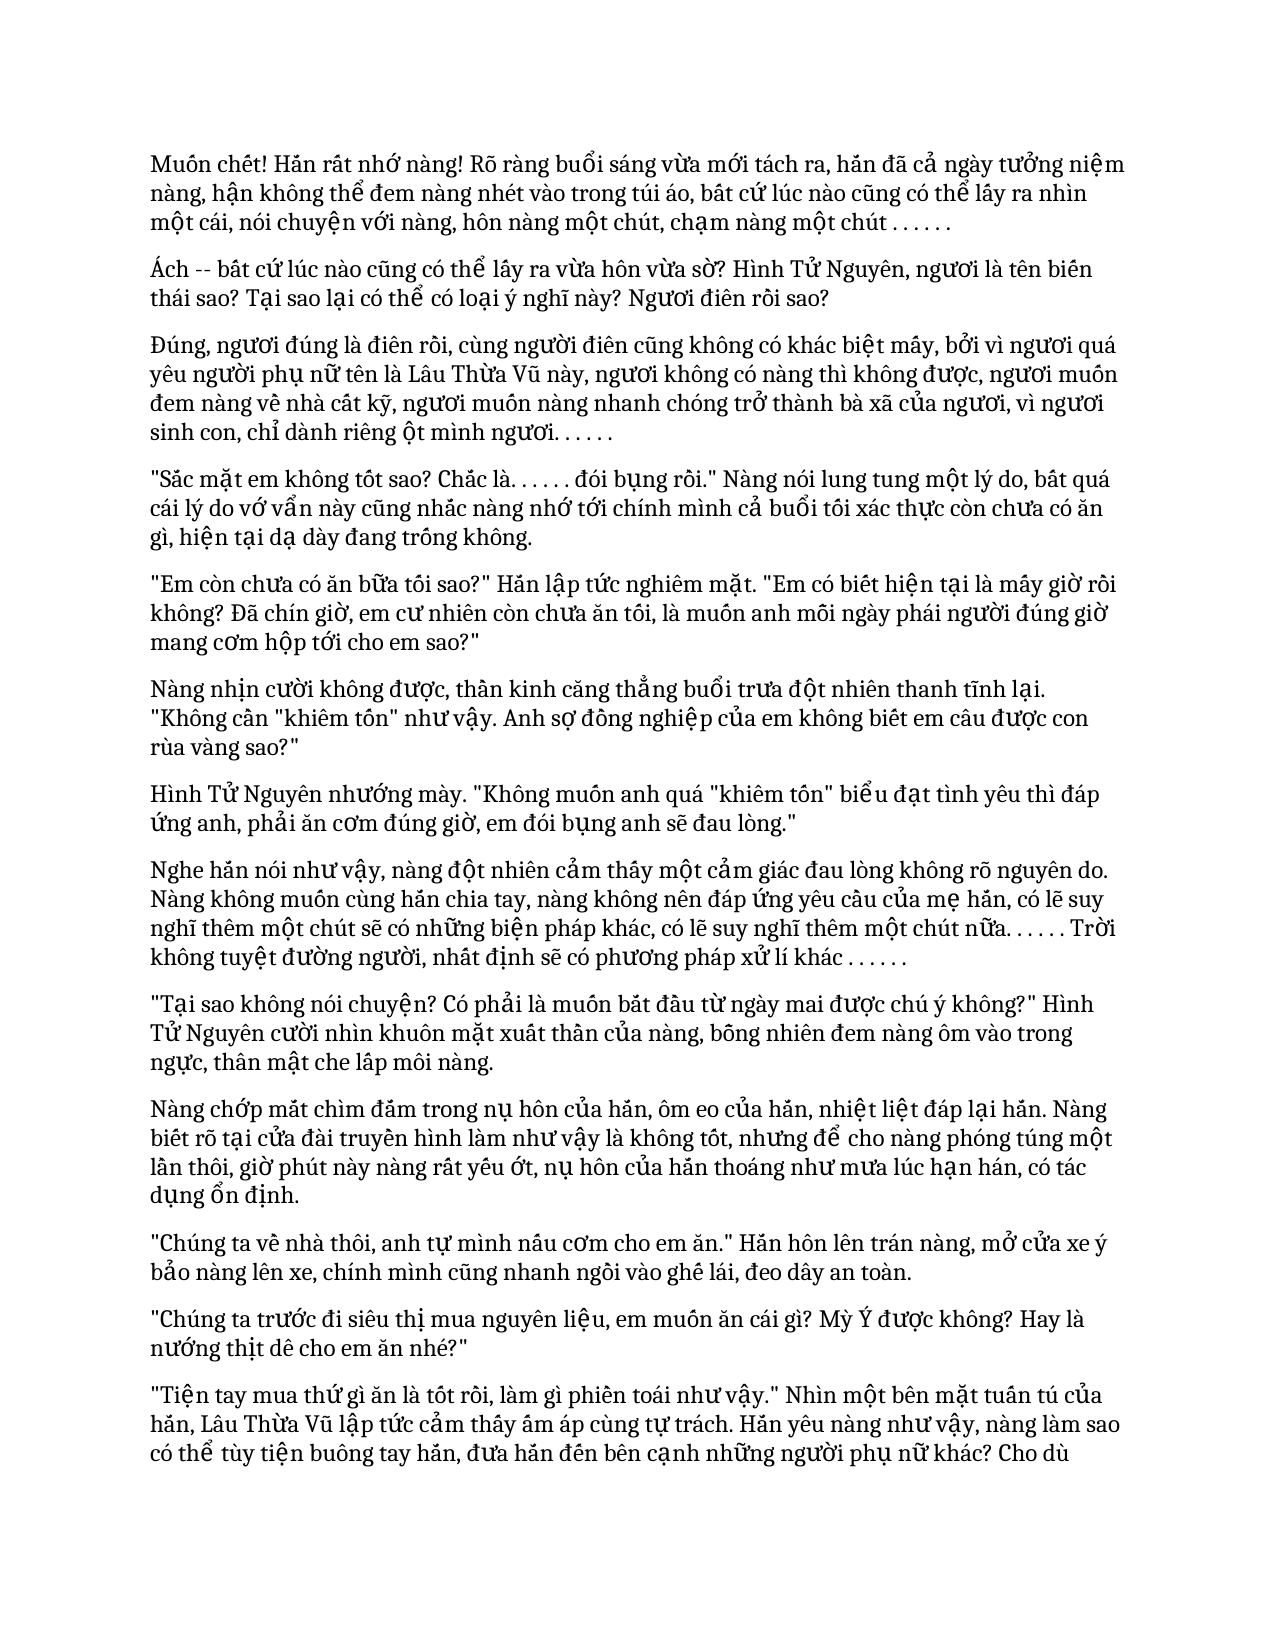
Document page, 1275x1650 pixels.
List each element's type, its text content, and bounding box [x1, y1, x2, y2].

text "Chúng ta về nhà thôi, anh tự mình nấu cơm cho em ăn." Hắn hôn lên trán nàng, mở cửa xe ý bảo nàng lên xe, chính mình cũng nhanh ngồi vào ghế lái, đeo dây an toàn. [150, 1229, 1125, 1286]
text Ách -- bất cứ lúc nào cũng có thể lấy ra vừa hôn vừa sờ? Hình Tử Nguyên, ngươi là tên biến thái sao? Tại sao lại có thể có loại ý nghĩ này? Ngươi điên rồi sao? [150, 255, 1125, 312]
text "Em còn chưa có ăn bữa tối sao?" Hắn lập tức nghiêm mặt. "Em có biết hiện tại là mấy giờ rồi không? Đã chín giờ, em cư nhiên còn chưa ăn tối, là muốn anh mỗi ngày phái người đúng giờ mang cơm hộp tới cho em sao?" [150, 570, 1125, 656]
text Nàng chớp mắt chìm đắm trong nụ hôn của hắn, ôm eo của hắn, nhiệt liệt đáp lại hắn. Nàng biết rõ tại cửa đài truyền hình làm như vậy là không tốt, nhưng để cho nàng phóng túng một lần thôi, giờ phút này nàng rất yếu ớt, nụ hôn của hắn thoáng như mưa lúc hạn hán, có tác dụng ổn định. [150, 1095, 1125, 1210]
text Đúng, ngươi đúng là điên rồi, cùng người điên cũng không có khác biệt mấy, bởi vì ngươi quá yêu người phụ nữ tên là Lâu Thừa Vũ này, ngươi không có nàng thì không được, ngươi muốn đem nàng về nhà cất kỹ, ngươi muốn nàng nhanh chóng trở thành bà xã của ngươi, vì ngươi sinh con, chỉ dành riêng ột mình ngươi. . . . . . [150, 331, 1125, 446]
text "Tại sao không nói chuyện? Có phải là muốn bắt đầu từ ngày mai được chú ý không?" Hình Tử Nguyên cười nhìn khuôn mặt xuất thần của nàng, bỗng nhiên đem nàng ôm vào trong ngực, thân mật che lấp môi nàng. [150, 990, 1125, 1076]
text Muốn chết! Hắn rất nhớ nàng! Rõ ràng buổi sáng vừa mới tách ra, hắn đã cả ngày tưởng niệm nàng, hận không thể đem nàng nhét vào trong túi áo, bất cứ lúc nào cũng có thể lấy ra nhìn một cái, nói chuyện với nàng, hôn nàng một chút, chạm nàng một chút . . . . . . [150, 150, 1125, 236]
text Nàng nhịn cười không được, thần kinh căng thẳng buổi trưa đột nhiên thanh tĩnh lại. "Không cần "khiêm tốn" như vậy. Anh sợ đồng nghiệp của em không biết em câu được con rùa vàng sao?" [150, 675, 1125, 761]
text "Sắc mặt em không tốt sao? Chắc là. . . . . . đói bụng rồi." Nàng nói lung tung một lý do, bất quá cái lý do vớ vẩn này cũng nhắc nàng nhớ tới chính mình cả buổi tối xác thực còn chưa có ăn gì, hiện tại dạ dày đang trống không. [150, 465, 1125, 551]
text "Chúng ta trước đi siêu thị mua nguyên liệu, em muốn ăn cái gì? Mỳ Ý được không? Hay là nướng thịt dê cho em ăn nhé?" [150, 1305, 1125, 1362]
text Nghe hắn nói như vậy, nàng đột nhiên cảm thấy một cảm giác đau lòng không rõ nguyên do. Nàng không muốn cùng hắn chia tay, nàng không nên đáp ứng yêu cầu của mẹ hắn, có lẽ suy nghĩ thêm một chút sẽ có những biện pháp khác, có lẽ suy nghĩ thêm một chút nữa. . . . . . Trời không tuyệt đường người, nhất định sẽ có phương pháp xử lí khác . . . . . . [150, 856, 1125, 971]
text Hình Tử Nguyên nhướng mày. "Không muốn anh quá "khiêm tốn" biểu đạt tình yêu thì đáp ứng anh, phải ăn cơm đúng giờ, em đói bụng anh sẽ đau lòng." [150, 780, 1125, 837]
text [150, 1381, 1125, 1467]
